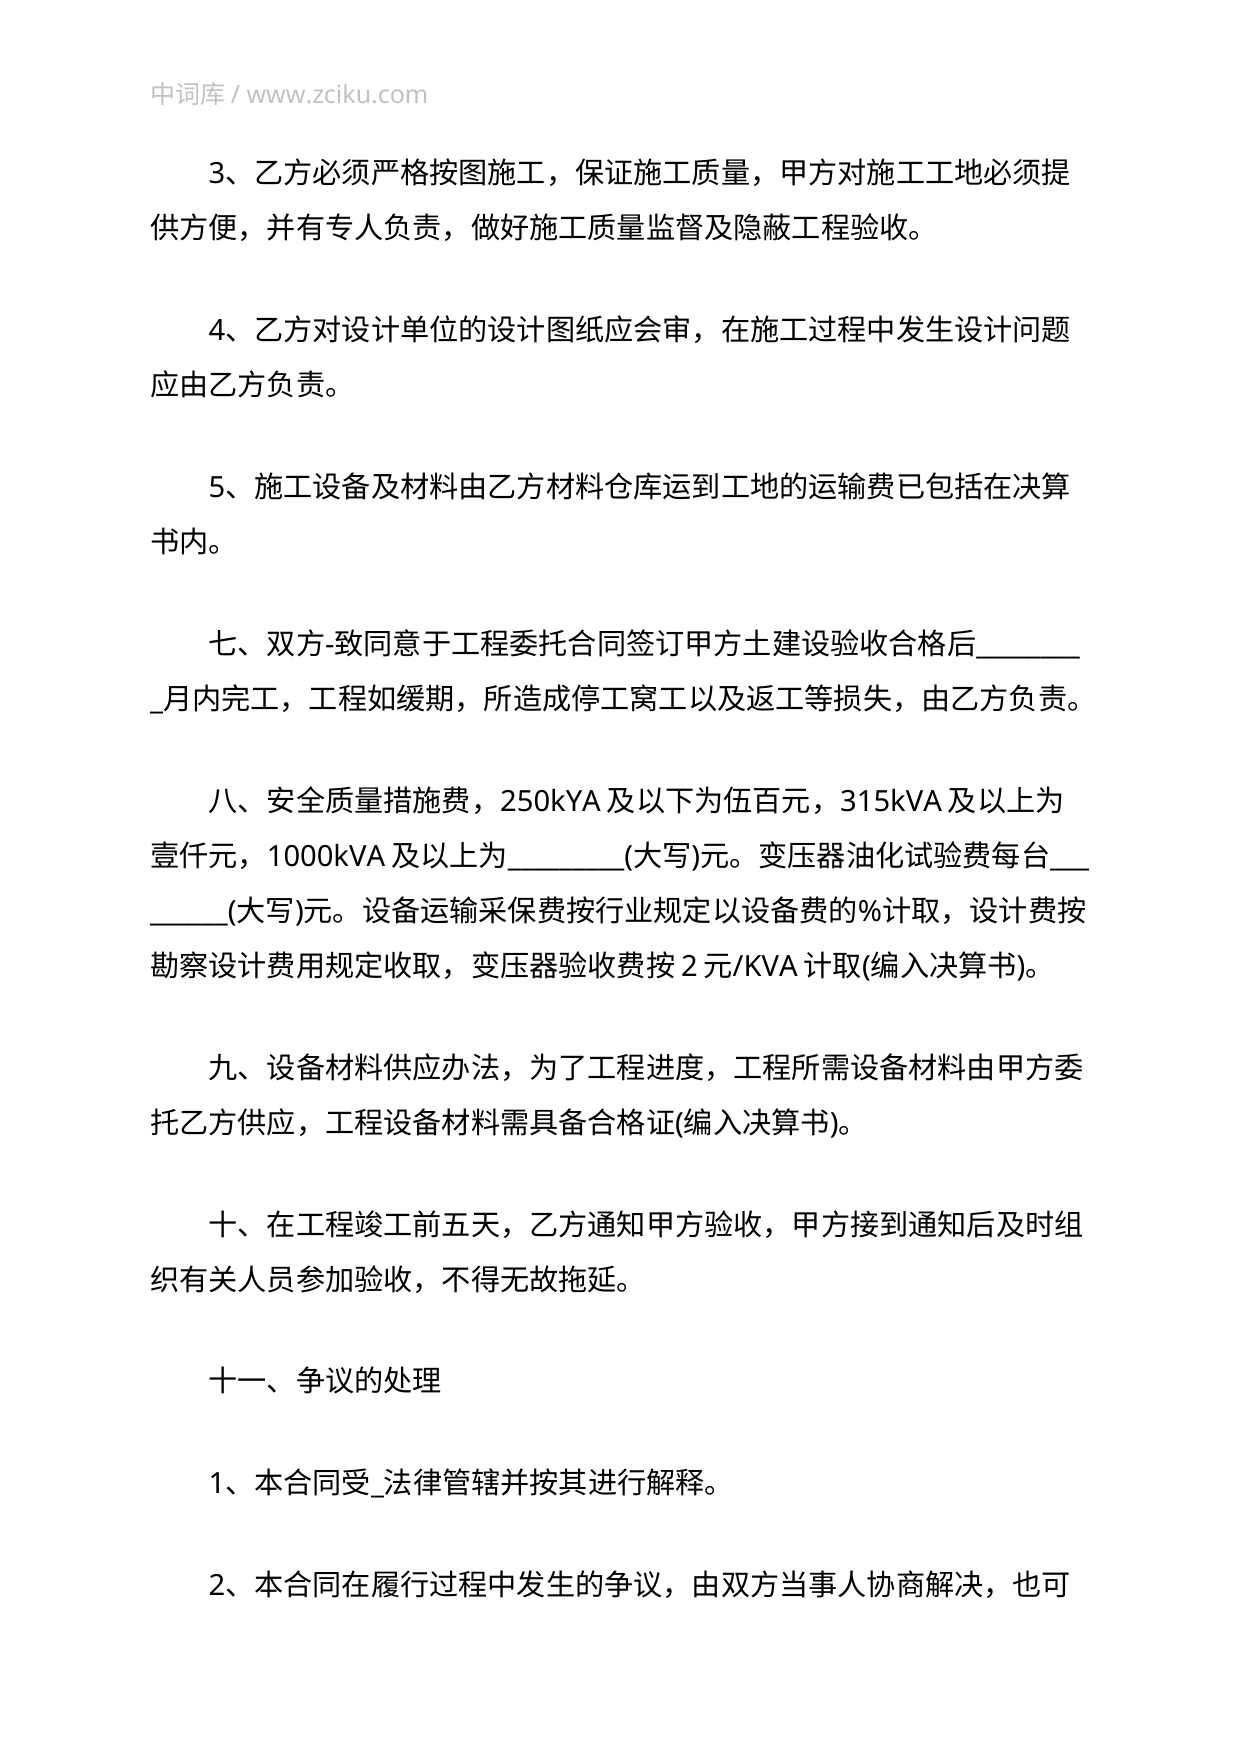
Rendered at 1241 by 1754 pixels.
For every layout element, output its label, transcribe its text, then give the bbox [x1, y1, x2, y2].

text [150, 1562, 1090, 1604]
text 九、设备材料供应办法，为了工程进度，工程所需设备材料由甲方委托乙方供应，工程设备材料需具备合格证(编入决算书)。 [150, 1044, 1090, 1142]
text 5、施工设备及材料由乙方材料仓库运到工地的运输费已包括在决算书内。 [150, 463, 1090, 561]
text 七、双方-致同意于工程委托合同签订甲方土建设验收合格后_________月内完工，工程如缓期，所造成停工窝工以及返工等损失，由乙方负责。 [150, 620, 1090, 718]
text 1、本合同受_法律管辖并按其进行解释。 [150, 1459, 1090, 1502]
text 十一、争议的处理 [150, 1358, 1090, 1400]
text 4、乙方对设计单位的设计图纸应会审，在施工过程中发生设计问题应由乙方负责。 [150, 307, 1090, 404]
text 3、乙方必须严格按图施工，保证施工质量，甲方对施工工地必须提供方便，并有专人负责，做好施工质量监督及隐蔽工程验收。 [150, 150, 1090, 247]
text 十、在工程竣工前五天，乙方通知甲方验收，甲方接到通知后及时组织有关人员参加验收，不得无故拖延。 [150, 1201, 1090, 1298]
text 八、安全质量措施费，250kYA及以下为伍百元，315kVA及以上为壹仟元，1000kVA及以上为_________(大写)元。变压器油化试验费每台_________(大写)元。设备运输采保费按行业规定以设备费的%计取，设计费按勘察设计费用规定收取，变压器验收费按2元/KVA计取(编入决算书)。 [150, 777, 1090, 985]
